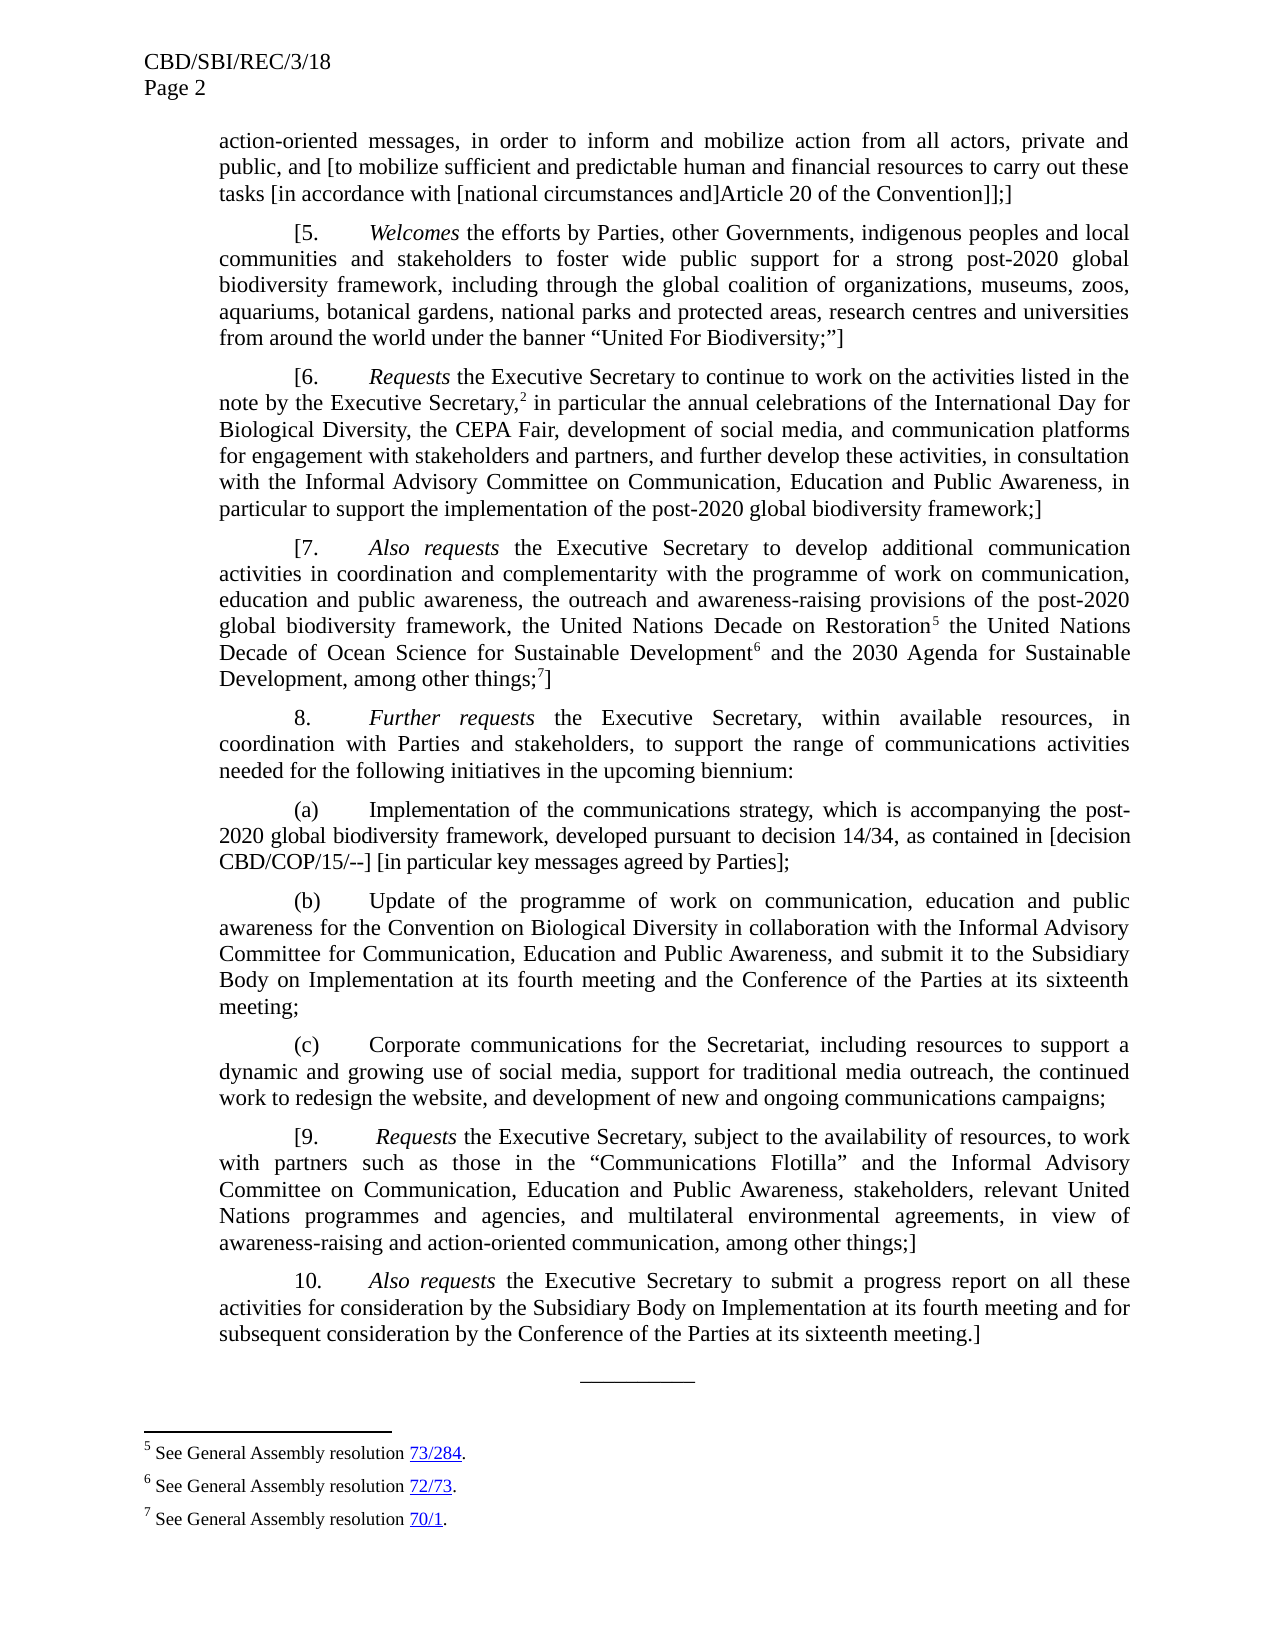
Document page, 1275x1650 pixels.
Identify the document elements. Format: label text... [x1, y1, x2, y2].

text [6. Requests the Executive Secretary to continue to work on the activities listed in the note by the Executive Secretary,2 in particular the annual celebrations of the International Day for Biological Diversity, the CEPA Fair, development of social media, and communication platforms for engagement with stakeholders and partners, and further develop these activities, in consultation with the Informal Advisory Committee on Communication, Education and Public Awareness, in particular to support the implementation of the post-2020 global biodiversity framework;] [219, 363, 1131, 521]
text [9. Requests the Executive Secretary, subject to the availability of resources, to work with partners such as those in the “Communications Flotilla” and the Informal Advisory Committee on Communication, Education and Public Awareness, stakeholders, relevant United Nations programmes and agencies, and multilateral environmental agreements, in view of awareness-raising and action-oriented communication, among other things;] [219, 1123, 1131, 1255]
list __________ [144, 1359, 1131, 1385]
text 8. Further requests the Executive Secretary, within available resources, in coordination with Parties and stakeholders, to support the range of communications activities needed for the following initiatives in the upcoming biennium: [219, 704, 1131, 783]
list Corporate communications for the Secretariat, including resources to support a dynamic and growing use of social media, support for traditional media outreach, the continued work to redesign the website, and development of new and ongoing communications campaigns; [219, 1032, 1131, 1111]
list Update of the programme of work on communication, education and public awareness for the Convention on Biological Diversity in collaboration with the Informal Advisory Committee for Communication, Education and Public Awareness, and submit it to the Subsidiary Body on Implementation at its fourth meeting and the Conference of the Parties at its sixteenth meeting; [219, 887, 1131, 1019]
text 10. Also requests the Executive Secretary to submit a progress report on all these activities for consideration by the Subsidiary Body on Implementation at its fourth meeting and for subsequent consideration by the Conference of the Parties at its sixteenth meeting.] [219, 1267, 1131, 1346]
text [7. Also requests the Executive Secretary to develop additional communication activities in coordination and complementarity with the programme of work on communication, education and public awareness, the outreach and awareness-raising provisions of the post-2020 global biodiversity framework, the United Nations Decade on Restoration the United Nations Decade of Ocean Science for Sustainable Development and the 2030 Agenda for Sustainable Development, among other things;] [219, 533, 1131, 692]
list Implementation of the communications strategy, which is accompanying the post-2020 global biodiversity framework, developed pursuant to decision 14/34, as contained in [decision CBD/COP/15/--] [in particular key messages agreed by Parties]; [219, 796, 1131, 875]
text [5. Welcomes the efforts by Parties, other Governments, indigenous peoples and local communities and stakeholders to foster wide public support for a strong post-2020 global biodiversity framework, including through the global coalition of organizations, museums, zoos, aquariums, botanical gardens, national parks and protected areas, research centres and universities from around the world under the banner “United For Biodiversity;”] [219, 219, 1131, 350]
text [219, 127, 1131, 206]
